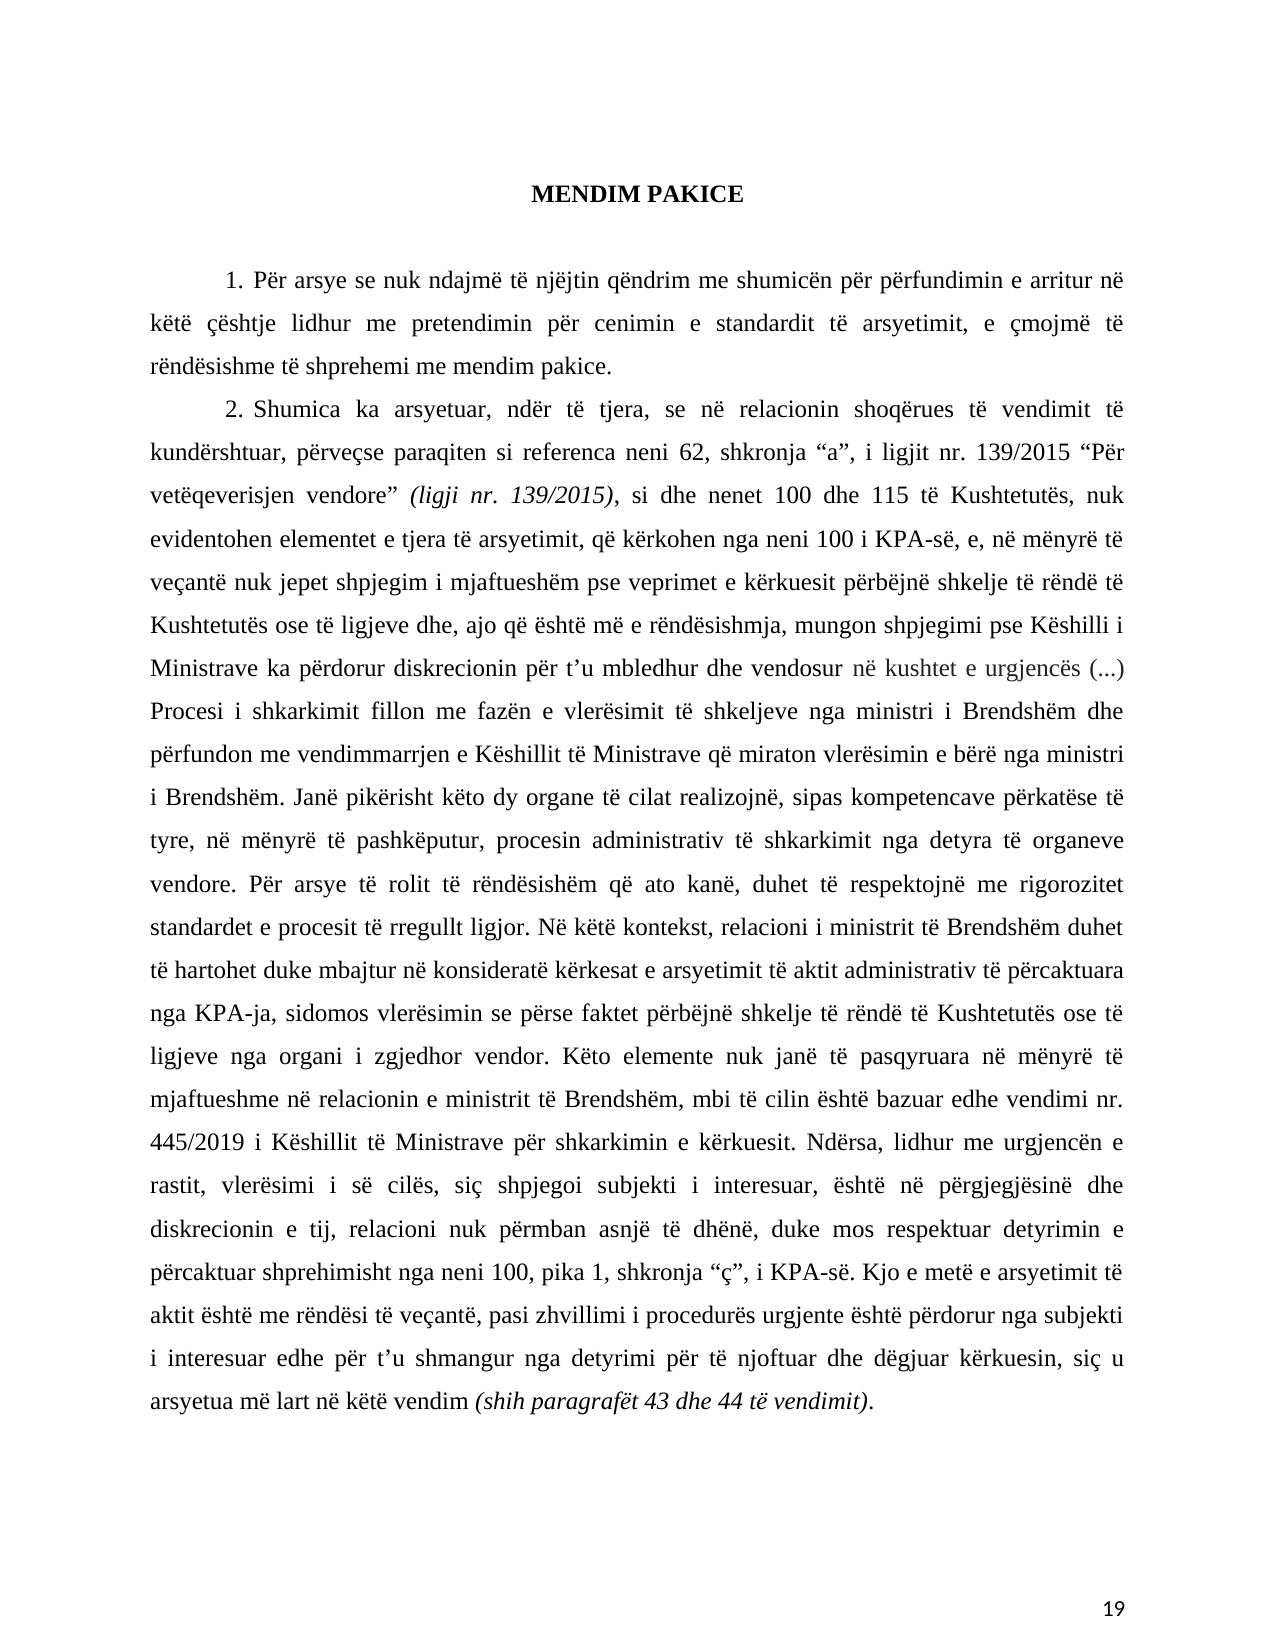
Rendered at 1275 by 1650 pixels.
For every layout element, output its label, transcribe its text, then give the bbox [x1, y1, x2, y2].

list Për arsye se nuk ndajmë të njëjtin qëndrim me shumicën për përfundimin e arritur në këtë çështje lidhur me pretendimin për cenimin e standardit të arsyetimit, e çmojmë të rëndësishme të shprehemi me mendim pakice. [150, 265, 1125, 380]
list Shumica ka arsyetuar, ndër të tjera, se në relacionin shoqërues të vendimit të kundërshtuar, përveçse paraqiten si referenca neni 62, shkronja “a”, i ligjit nr. 139/2015 “Për vetëqeverisjen vendore” (ligji nr. 139/2015), si dhe nenet 100 dhe 115 të Kushtetutës, nuk evidentohen elementet e tjera të arsyetimit, që kërkohen nga neni 100 i KPA-së, e, në mënyrë të veçantë nuk jepet shpjegim i mjaftueshëm pse veprimet e kërkuesit përbëjnë shkelje të rëndë të Kushtetutës ose të ligjeve dhe, ajo që është më e rëndësishmja, mungon shpjegimi pse Këshilli i Ministrave ka përdorur diskrecionin për t’u mbledhur dhe vendosur në kushtet e urgjencës (...) Procesi i shkarkimit fillon me fazën e vlerësimit të shkeljeve nga ministri i Brendshëm dhe përfundon me vendimmarrjen e Këshillit të Ministrave që miraton vlerësimin e bërë nga ministri i Brendshëm. Janë pikërisht këto dy organe të cilat realizojnë, sipas kompetencave përkatëse të tyre, në mënyrë të pashkëputur, procesin administrativ të shkarkimit nga detyra të organeve vendore. Për arsye të rolit të rëndësishëm që ato kanë, duhet të respektojnë me rigorozitet standardet e procesit të rregullt ligjor. Në këtë kontekst, relacioni i ministrit të Brendshëm duhet të hartohet duke mbajtur në konsideratë kërkesat e arsyetimit të aktit administrativ të përcaktuara nga KPA-ja, sidomos vlerësimin se përse faktet përbëjnë shkelje të rëndë të Kushtetutës ose të ligjeve nga organi i zgjedhor vendor. Këto elemente nuk janë të pasqyruara në mënyrë të mjaftueshme në relacionin e ministrit të Brendshëm, mbi të cilin është bazuar edhe vendimi nr. 445/2019 i Këshillit të Ministrave për shkarkimin e kërkuesit. Ndërsa, lidhur me urgjencën e rastit, vlerësimi i së cilës, siç shpjegoi subjekti i interesuar, është në përgjegjësinë dhe diskrecionin e tij, relacioni nuk përmban asnjë të dhënë, duke mos respektuar detyrimin e përcaktuar shprehimisht nga neni 100, pika 1, shkronja “ç”, i KPA-së. Kjo e metë e arsyetimit të aktit është me rëndësi të veçantë, pasi zhvillimi i procedurës urgjente është përdorur nga subjekti i interesuar edhe për t’u shmangur nga detyrimi për të njoftuar dhe dëgjuar kërkuesin, siç u arsyetua më lart në këtë vendim (shih paragrafët 43 dhe 44 të vendimit). [150, 394, 1125, 1415]
text MENDIM PAKICE [150, 179, 1125, 207]
